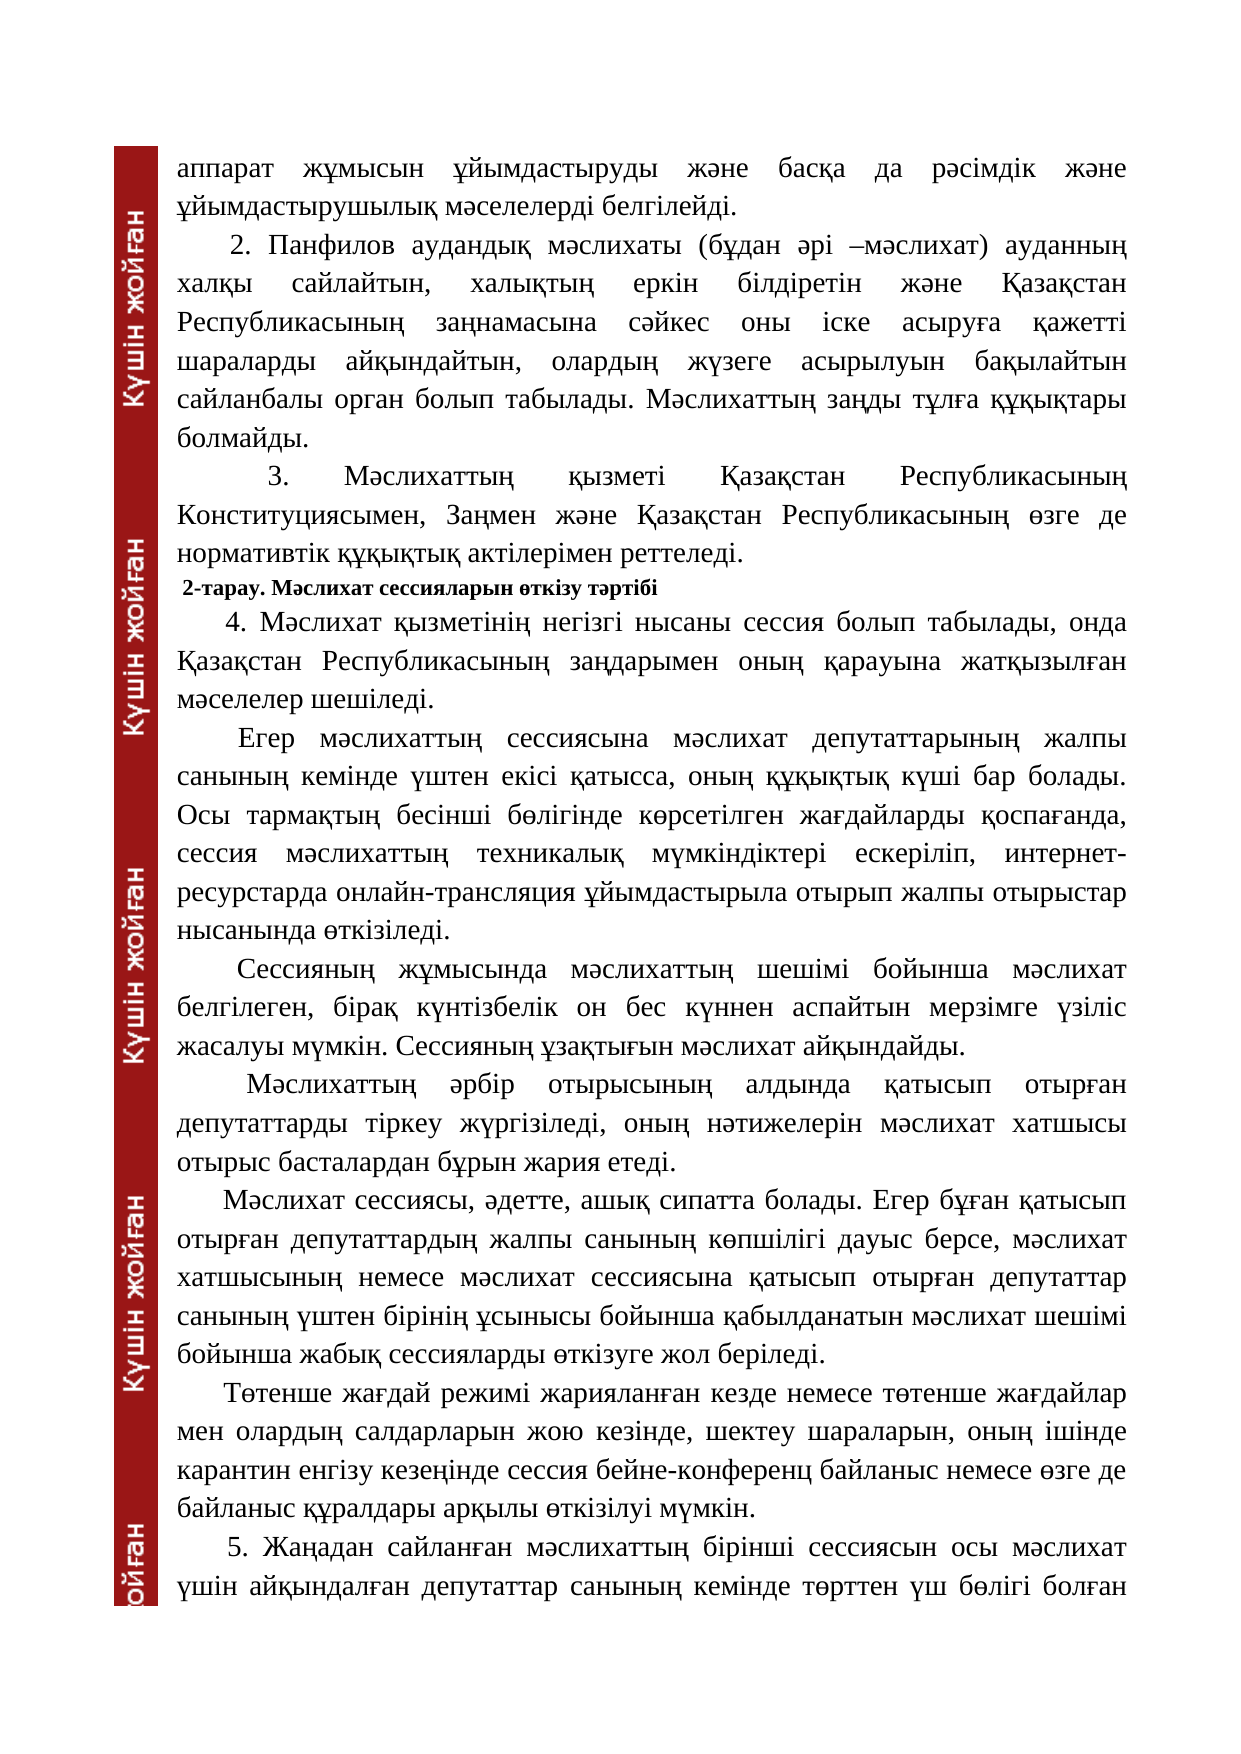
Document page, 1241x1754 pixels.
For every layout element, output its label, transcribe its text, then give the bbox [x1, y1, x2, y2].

picture [114, 1177, 158, 1182]
text Егер мәслихаттың сессиясына мәслихат депутаттарының жалпы санының кемінде үштен екісі қатысса, оның құқықтық күші бар болады. Осы тармақтың бесінші бөлігінде көрсетілген жағдайларды қоспағанда, сессия мәслихаттың техникалық мүмкіндіктері ескеріліп, интернет-ресурстарда онлайн-трансляция ұйымдастырыла отырып жалпы отырыстар нысанында өткізіледі. [112, 720, 1128, 946]
picture [114, 146, 158, 150]
picture [114, 1062, 158, 1067]
picture [114, 453, 158, 458]
picture [114, 946, 158, 951]
picture [114, 222, 158, 227]
text 2. Панфилов аудандық мәслихаты (бұдан әрі –мәслихат) ауданның халқы сайлайтын, халықтың еркін білдіретін және Қазақстан Республикасының заңнамасына сәйкес оны іске асыруға қажетті шараларды айқындайтын, олардың жүзеге асырылуын бақылайтын сайланбалы орган болып табылады. Мәслихаттың заңды тұлға құқықтары болмайды. [112, 227, 1128, 453]
text Мәслихаттың әрбір отырысының алдында қатысып отырған депутаттарды тіркеу жүргізіледі, оның нәтижелерін мәслихат хатшысы отырыс басталардан бұрын жария етеді. [112, 1067, 1128, 1177]
text Төтенше жағдай режимі жарияланған кезде немесе төтенше жағдайлар мен олардың салдарларын жою кезінде, шектеу шараларын, оның ішінде карантин енгізу кезеңінде сессия бейне-конференц байланыс немесе өзге де байланыс құралдары арқылы өткізілуі мүмкін. [112, 1375, 1128, 1524]
text 4. Мәслихат қызметінің негізгі нысаны сессия болып табылады, онда Қазақстан Республикасының заңдарымен оның қарауына жатқызылған мәселелер шешіледі. [112, 604, 1128, 715]
picture [114, 569, 158, 574]
picture [114, 1370, 158, 1375]
text 2-тарау. Мәслихат сессияларын өткізу тәртібі [112, 574, 1128, 600]
picture [114, 1601, 158, 1606]
picture [114, 1524, 158, 1529]
text Мәслихат сессиясы, әдетте, ашық сипатта болады. Егер бұған қатысып отырған депутаттардың жалпы санының көпшілігі дауыс берсе, мәслихат хатшысының немесе мәслихат сессиясына қатысып отырған депутаттар санының үштен бірінің ұсынысы бойынша қабылданатын мәслихат шешімі бойынша жабық сессияларды өткізуге жол беріледі. [112, 1182, 1128, 1370]
picture [114, 600, 158, 604]
picture [114, 715, 158, 720]
text 3. Мәслихаттың қызметі Қазақстан Республикасының Конституциясымен, Заңмен және Қазақстан Республикасының өзге де нормативтік құқықтық актілерімен реттеледі. [112, 458, 1128, 569]
text Сессияның жұмысында мәслихаттың шешімі бойынша мәслихат белгілеген, бірақ күнтізбелік он бес күннен аспайтын мерзімге үзіліс жасалуы мүмкін. Сессияның ұзақтығын мәслихат айқындайды. [112, 951, 1128, 1062]
